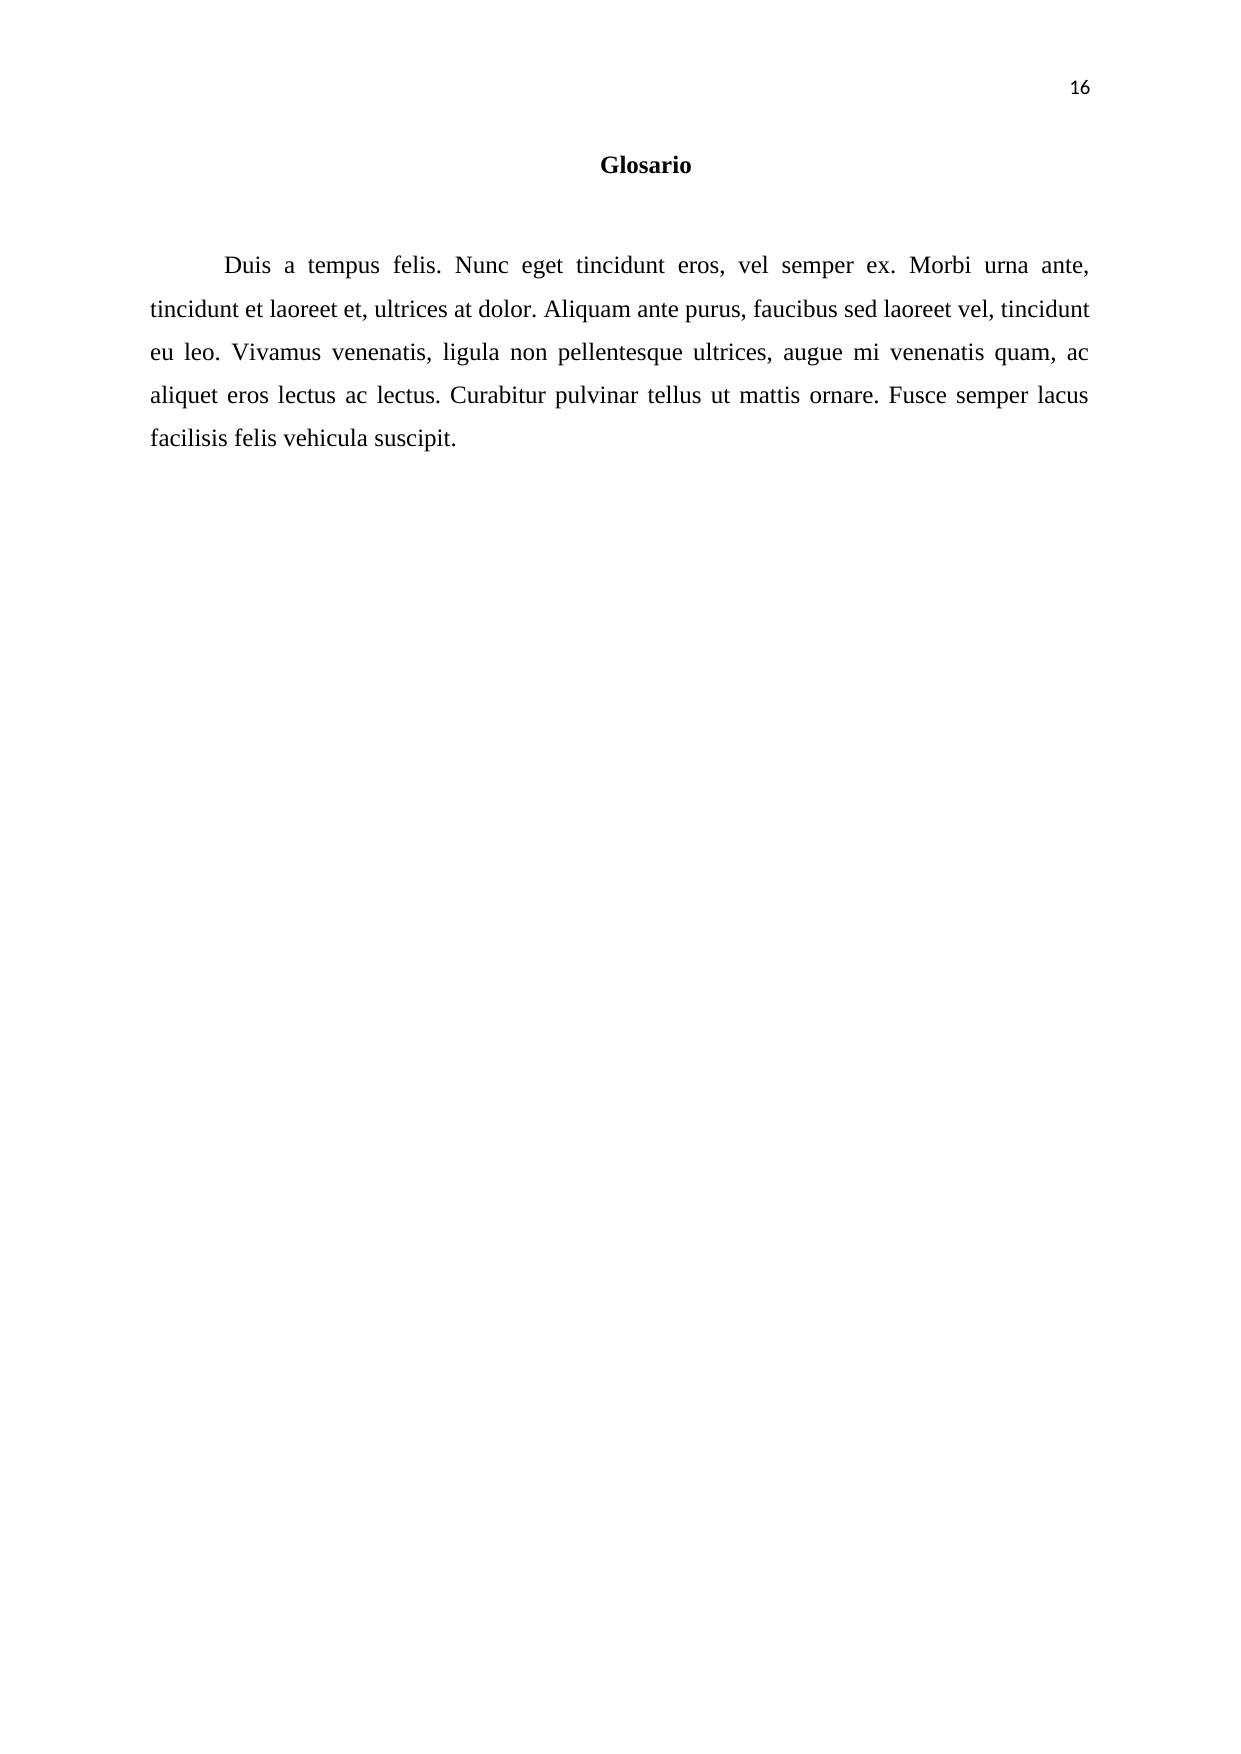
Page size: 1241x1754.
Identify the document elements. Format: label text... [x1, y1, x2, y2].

text Duis a tempus felis. Nunc eget tincidunt eros, vel semper ex. Morbi urna ante, tincidunt et laoreet et, ultrices at dolor. Aliquam ante purus, faucibus sed laoreet vel, tincidunt eu leo. Vivamus venenatis, ligula non pellentesque ultrices, augue mi venenatis quam, ac aliquet eros lectus ac lectus. Curabitur pulvinar tellus ut mattis ornare. Fusce semper lacus facilisis felis vehicula suscipit. [150, 251, 1090, 452]
list Glosario [150, 150, 1090, 179]
